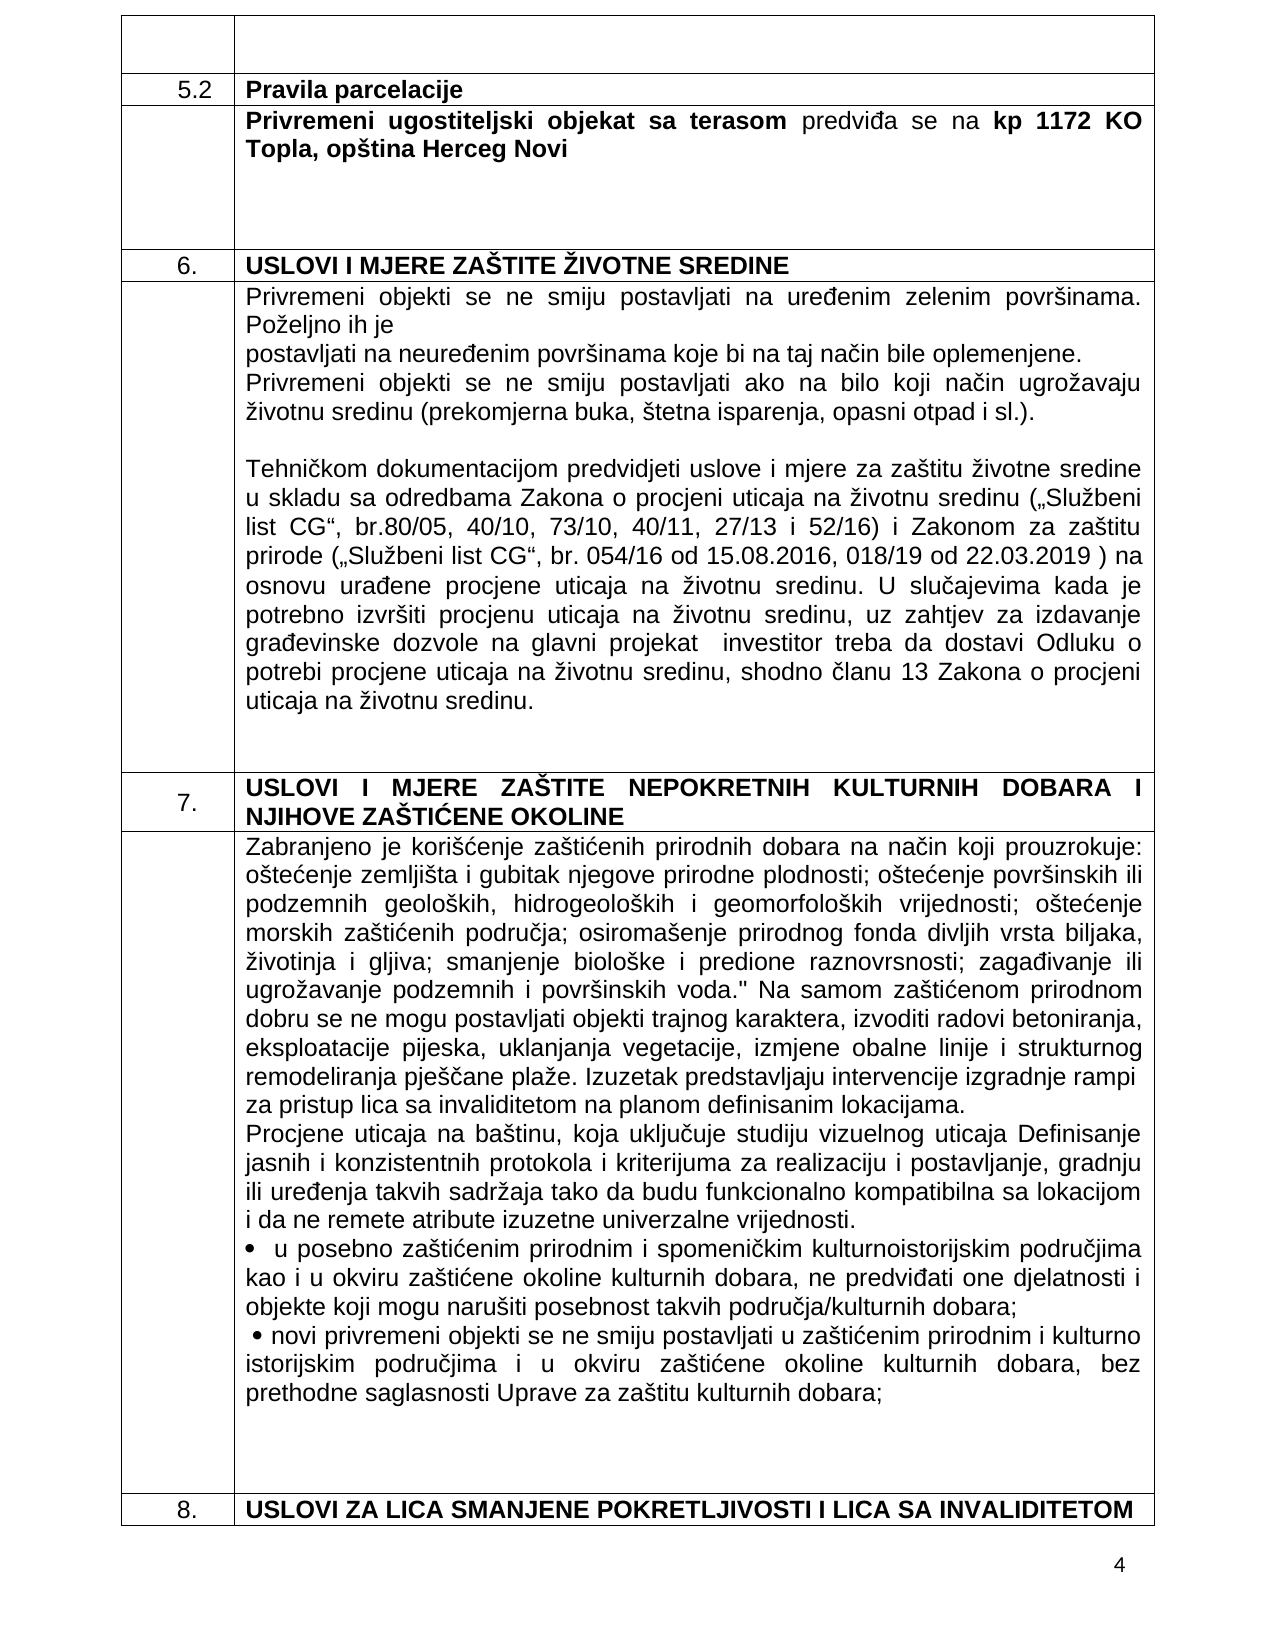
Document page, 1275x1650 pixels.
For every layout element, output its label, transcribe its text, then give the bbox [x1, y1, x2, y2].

table_cell USLOVI I MJERE ZAŠTITE NEPOKRETNIH KULTURNIH DOBARA I NJIHOVE ZAŠTIĆENE OKOLINE [235, 773, 1154, 831]
table_cell [122, 106, 234, 249]
table_cell [122, 282, 234, 772]
table_cell 7. [122, 773, 234, 831]
table_cell USLOVI I MJERE ZAŠTITE ŽIVOTNE SREDINE [235, 250, 1154, 281]
table_cell Pravila parcelacije [235, 74, 1154, 104]
table_cell Privremeni objekti se ne smiju postavljati na uređenim zelenim površinama. Poželjno ih je postavljati na neuređenim površinama koje bi na taj način bile oplemenjene. Privremeni objekti se ne smiju postavljati ako na bilo koji način ugrožavaju životnu sredinu (prekomjerna buka, štetna isparenja, opasni otpad i sl.). Tehničkom dokumentacijom predvidjeti uslove i mjere za zaštitu životne sredine u skladu sa odredbama Zakona o procjeni uticaja na životnu sredinu („Službeni list CG“, br.80/05, 40/10, 73/10, 40/11, 27/13 i 52/16) i Zakonom za zaštitu prirode („Službeni list CG“, br. 054/16 od 15.08.2016, 018/19 od 22.03.2019 ) na osnovu urađene procjene uticaja na životnu sredinu. U slučajevima kada je potrebno izvršiti procjenu uticaja na životnu sredinu, uz zahtjev za izdavanje građevinske dozvole na glavni projekat investitor treba da dostavi Odluku o potrebi procjene uticaja na životnu sredinu, shodno članu 13 Zakona o procjeni uticaja na životnu sredinu. [235, 282, 1154, 772]
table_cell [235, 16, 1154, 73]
table_cell USLOVI ZA LICA SMANJENE POKRETLJIVOSTI I LICA SA INVALIDITETOM [235, 1494, 1154, 1524]
table_cell [122, 832, 234, 1493]
table_cell [122, 16, 234, 73]
table_cell 5.2 [122, 74, 234, 104]
table_cell Zabranjeno je korišćenje zaštićenih prirodnih dobara na način koji prouzrokuje: oštećenje zemljišta i gubitak njegove prirodne plodnosti; oštećenje površinskih ili podzemnih geoloških, hidrogeoloških i geomorfoloških vrijednosti; oštećenje morskih zaštićenih područja; osiromašenje prirodnog fonda divljih vrsta biljaka, životinja i gljiva; smanjenje biološke i predione raznovrsnosti; zagađivanje ili ugrožavanje podzemnih i površinskih voda." Na samom zaštićenom prirodnom dobru se ne mogu postavljati objekti trajnog karaktera, izvoditi radovi betoniranja, eksploatacije pijeska, uklanjanja vegetacije, izmjene obalne linije i strukturnog remodeliranja pješčane plaže. Izuzetak predstavljaju intervencije izgradnje rampi za pristup lica sa invaliditetom na planom definisanim lokacijama. Procjene uticaja na baštinu, koja uključuje studiju vizuelnog uticaja Definisanje jasnih i konzistentnih protokola i kriterijuma za realizaciju i postavljanje, gradnju ili uređenja takvih sadržaja tako da budu funkcionalno kompatibilna sa lokacijom i da ne remete atribute izuzetne univerzalne vrijednosti. u posebno zaštićenim prirodnim i spomeničkim kulturnoistorijskim područjima kao i u okviru zaštićene okoline kulturnih dobara, ne predviđati one djelatnosti i objekte koji mogu narušiti posebnost takvih područja/kulturnih dobara; novi privremeni objekti se ne smiju postavljati u zaštićenim prirodnim i kulturno istorijskim područjima i u okviru zaštićene okoline kulturnih dobara, bez prethodne saglasnosti Uprave za zaštitu kulturnih dobara; [235, 832, 1154, 1493]
table_cell 8. [122, 1494, 234, 1524]
table_cell 6. [122, 250, 234, 281]
table_cell Privremeni ugostiteljski objekat sa terasom predviđa se na kp 1172 KO Topla, opština Herceg Novi [235, 106, 1154, 249]
